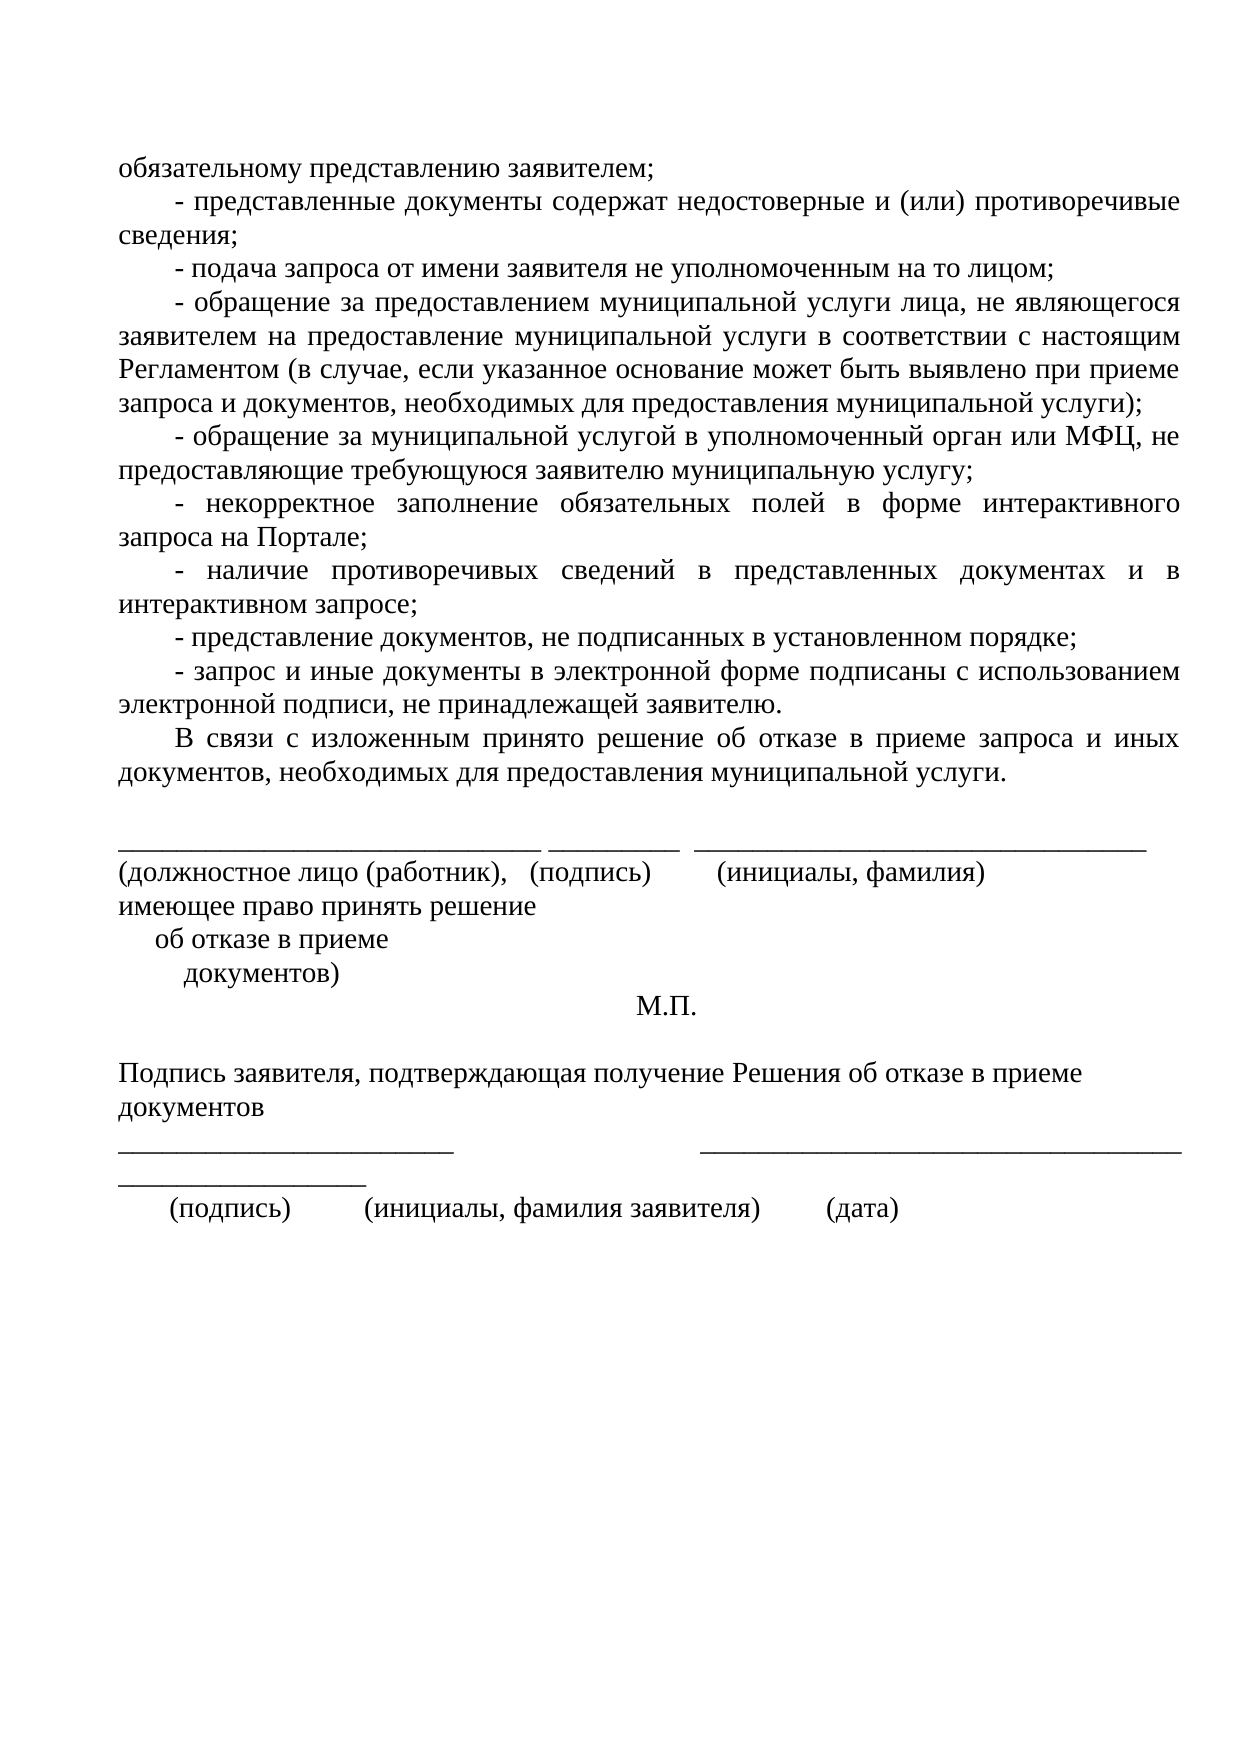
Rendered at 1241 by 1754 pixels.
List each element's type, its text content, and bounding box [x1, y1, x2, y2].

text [118, 150, 1181, 183]
text имеющее право принять решение [118, 888, 1181, 921]
text - запрос и иные документы в электронной форме подписаны с использованием электронной подписи, не принадлежащей заявителю. [118, 653, 1181, 720]
text В связи с изложенным принято решение об отказе в приеме запроса и иных документов, необходимых для предоставления муниципальной услуги. [118, 720, 1181, 787]
text - представленные документы содержат недостоверные и (или) противоречивые сведения; [118, 183, 1181, 251]
text _____________________________ _________ _______________________________ [118, 821, 1181, 854]
text - представление документов, не подписанных в установленном порядке; [118, 619, 1181, 653]
text документов [118, 1089, 1181, 1123]
text (подпись) (инициалы, фамилия заявителя) (дата) [118, 1190, 1181, 1223]
text - обращение за предоставлением муниципальной услуги лица, не являющегося заявителем на предоставление муниципальной услуги в соответствии с настоящим Регламентом (в случае, если указанное основание может быть выявлено при приеме запроса и документов, необходимых для предоставления муниципальной услуги); [118, 284, 1181, 418]
text - обращение за муниципальной услугой в уполномоченный орган или МФЦ, не предоставляющие требующуюся заявителю муниципальную услугу; [118, 418, 1181, 485]
text Подпись заявителя, подтверждающая получение Решения об отказе в приеме [118, 1056, 1181, 1089]
text об отказе в приеме [118, 921, 1181, 955]
text _______________________ _________________________________ _________________ [118, 1123, 1181, 1190]
text (должностное лицо (работник), (подпись) (инициалы, фамилия) [118, 854, 1181, 888]
text М.П. [118, 988, 1181, 1022]
text - наличие противоречивых сведений в представленных документах и в интерактивном запросе; [118, 552, 1181, 619]
text - некорректное заполнение обязательных полей в форме интерактивного запроса на Портале; [118, 485, 1181, 552]
text - подача запроса от имени заявителя не уполномоченным на то лицом; [118, 251, 1181, 284]
text документов) [118, 955, 1181, 988]
